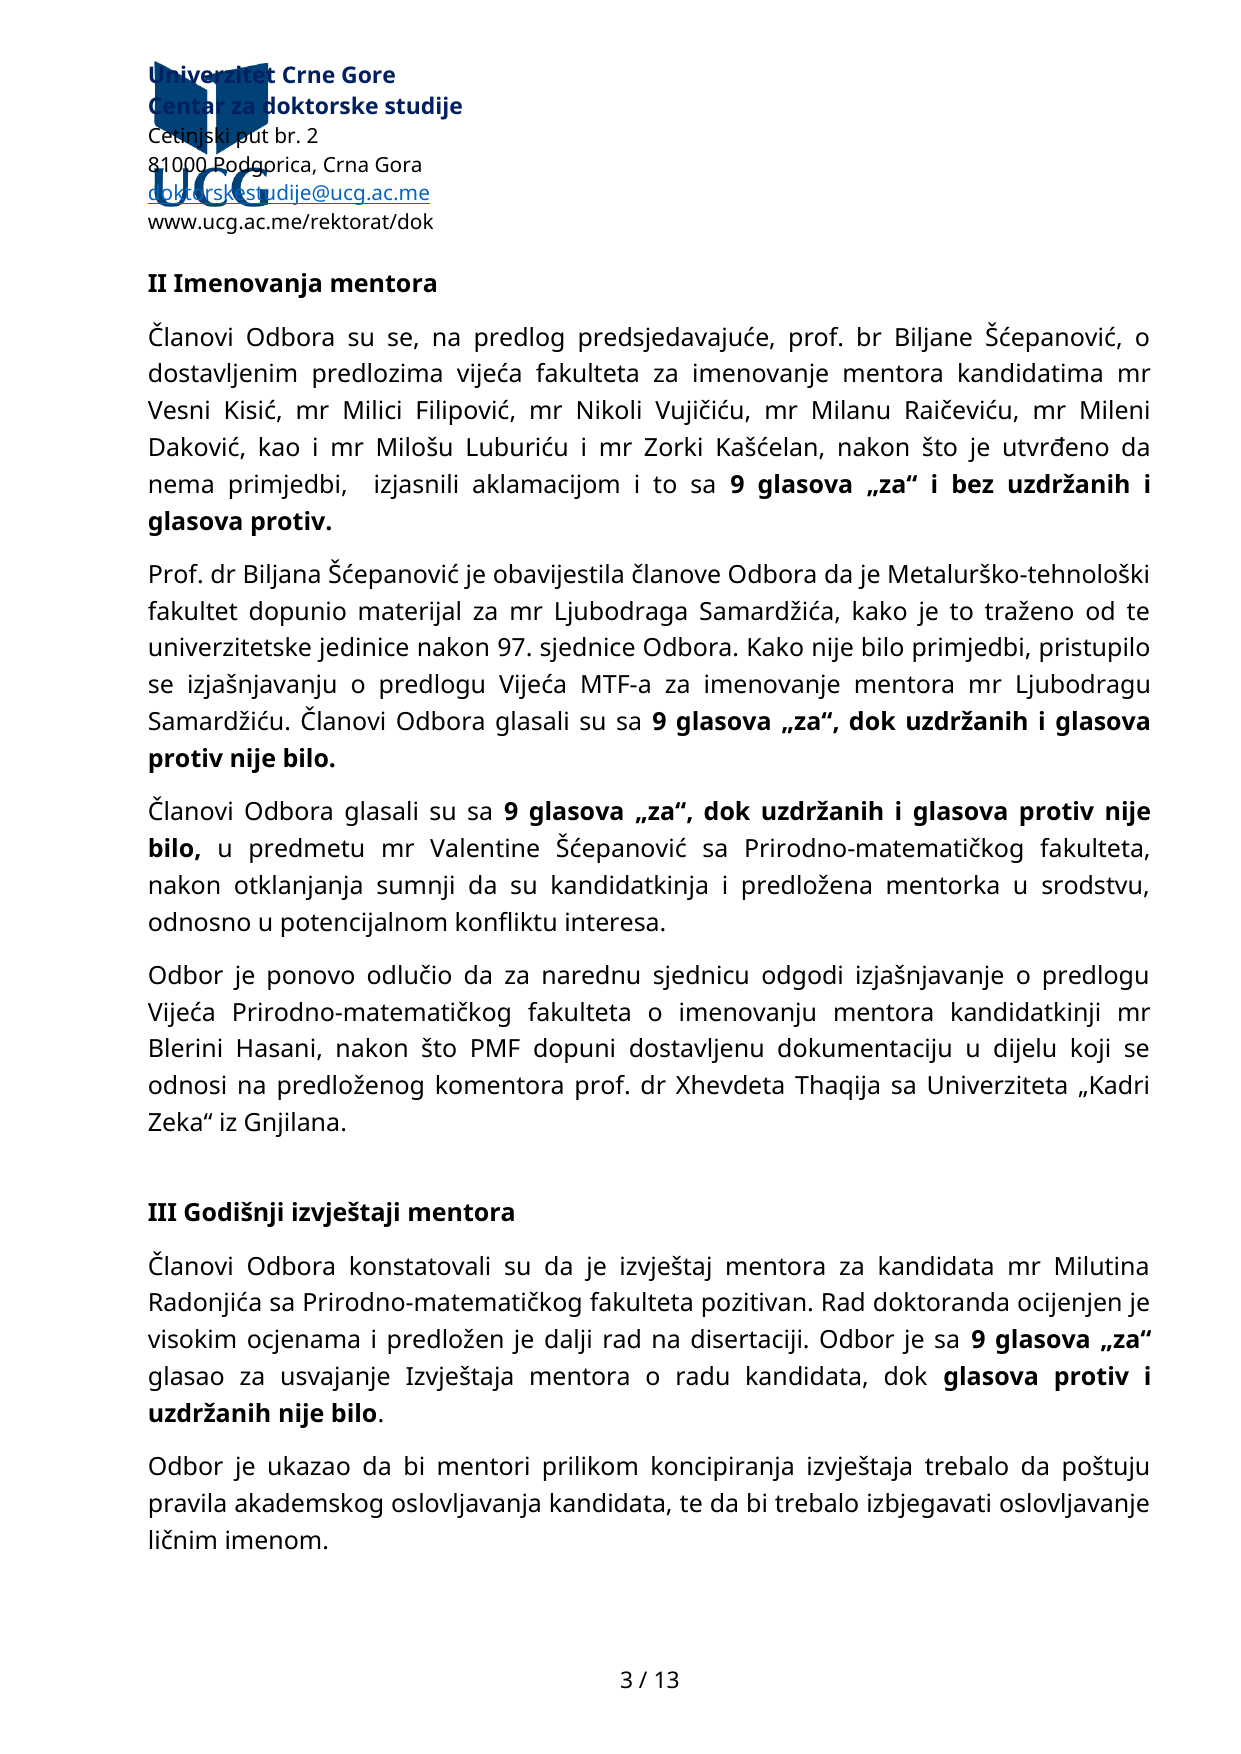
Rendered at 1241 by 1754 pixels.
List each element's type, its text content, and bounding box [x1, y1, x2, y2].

picture [147, 59, 279, 203]
text Prof. dr Biljana Šćepanović je obavijestila članove Odbora da je Metalurško-tehnološki fakultet dopunio materijal za mr Ljubodraga Samardžića, kako je to traženo od te univerzitetske jedinice nakon 97. sjednice Odbora. Kako nije bilo primjedbi, pristupilo se izjašnjavanju o predlogu Vijeća MTF-a za imenovanje mentora mr Ljubodragu Samardžiću. Članovi Odbora glasali su sa 9 glasova „za“, dok uzdržanih i glasova protiv nije bilo. [148, 557, 1152, 774]
text Članovi Odbora konstatovali su da je izvještaj mentora za kandidata mr Milutina Radonjića sa Prirodno-matematičkog fakulteta pozitivan. Rad doktoranda ocijenjen je visokim ocjenama i predložen je dalji rad na disertaciji. Odbor je sa 9 glasova „za“ glasao za usvajanje Izvještaja mentora o radu kandidata, dok glasova protiv i uzdržanih nije bilo. [148, 1248, 1152, 1429]
text Članovi Odbora glasali su sa 9 glasova „za“, dok uzdržanih i glasova protiv nije bilo, u predmetu mr Valentine Šćepanović sa Prirodno-matematičkog fakulteta, nakon otklanjanja sumnji da su kandidatkinja i predložena mentorka u srodstvu, odnosno u potencijalnom konfliktu interesa. [148, 794, 1152, 938]
picture [147, 204, 279, 213]
text III Godišnji izvještaji mentora [148, 1195, 1152, 1229]
text Članovi Odbora su se, na predlog predsjedavajuće, prof. br Biljane Šćepanović, o dostavljenim predlozima vijeća fakulteta za imenovanje mentora kandidatima mr Vesni Kisić, mr Milici Filipović, mr Nikoli Vujičiću, mr Milanu Raičeviću, mr Mileni Daković, kao i mr Milošu Luburiću i mr Zorki Kašćelan, nakon što je utvrđeno da nema primjedbi, izjasnili aklamacijom i to sa 9 glasova „za“ i bez uzdržanih i glasova protiv. [148, 319, 1152, 537]
text Odbor je ukazao da bi mentori prilikom koncipiranja izvještaja trebalo da poštuju pravila akademskog oslovljavanja kandidata, te da bi trebalo izbjegavati oslovljavanje ličnim imenom. [148, 1449, 1152, 1556]
text Odbor je ponovo odlučio da za narednu sjednicu odgodi izjašnjavanje o predlogu Vijeća Prirodno-matematičkog fakulteta o imenovanju mentora kandidatkinji mr Blerini Hasani, nakon što PMF dopuni dostavljenu dokumentaciju u dijelu koji se odnosi na predloženog komentora prof. dr Xhevdeta Thaqija sa Univerziteta „Kadri Zeka“ iz Gnjilana. [148, 958, 1152, 1139]
text II Imenovanja mentora [148, 266, 1152, 300]
